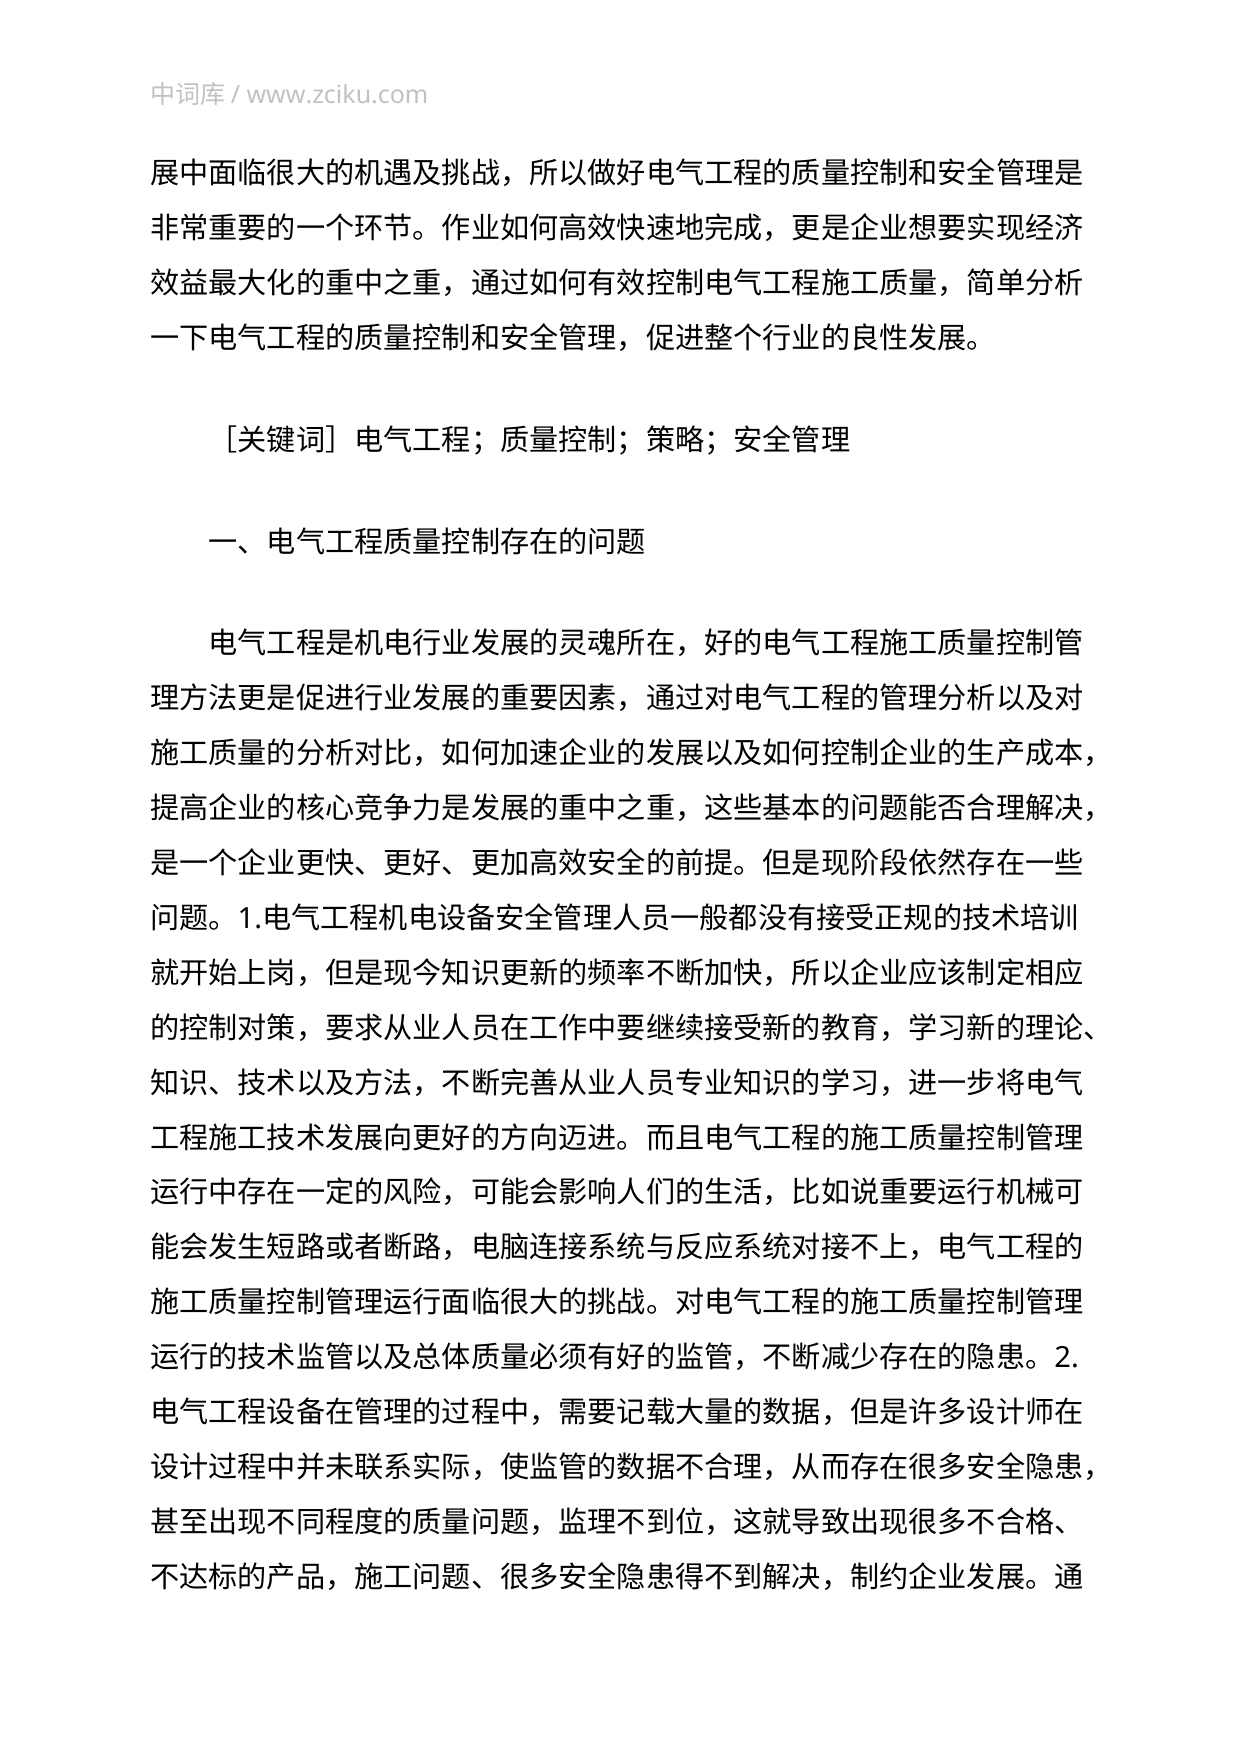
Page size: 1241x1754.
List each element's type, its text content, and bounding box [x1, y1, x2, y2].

text ［关键词］电气工程；质量控制；策略；安全管理 [150, 416, 1090, 459]
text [150, 150, 1090, 357]
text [150, 620, 1090, 1596]
text 一、电气工程质量控制存在的问题 [150, 518, 1090, 561]
